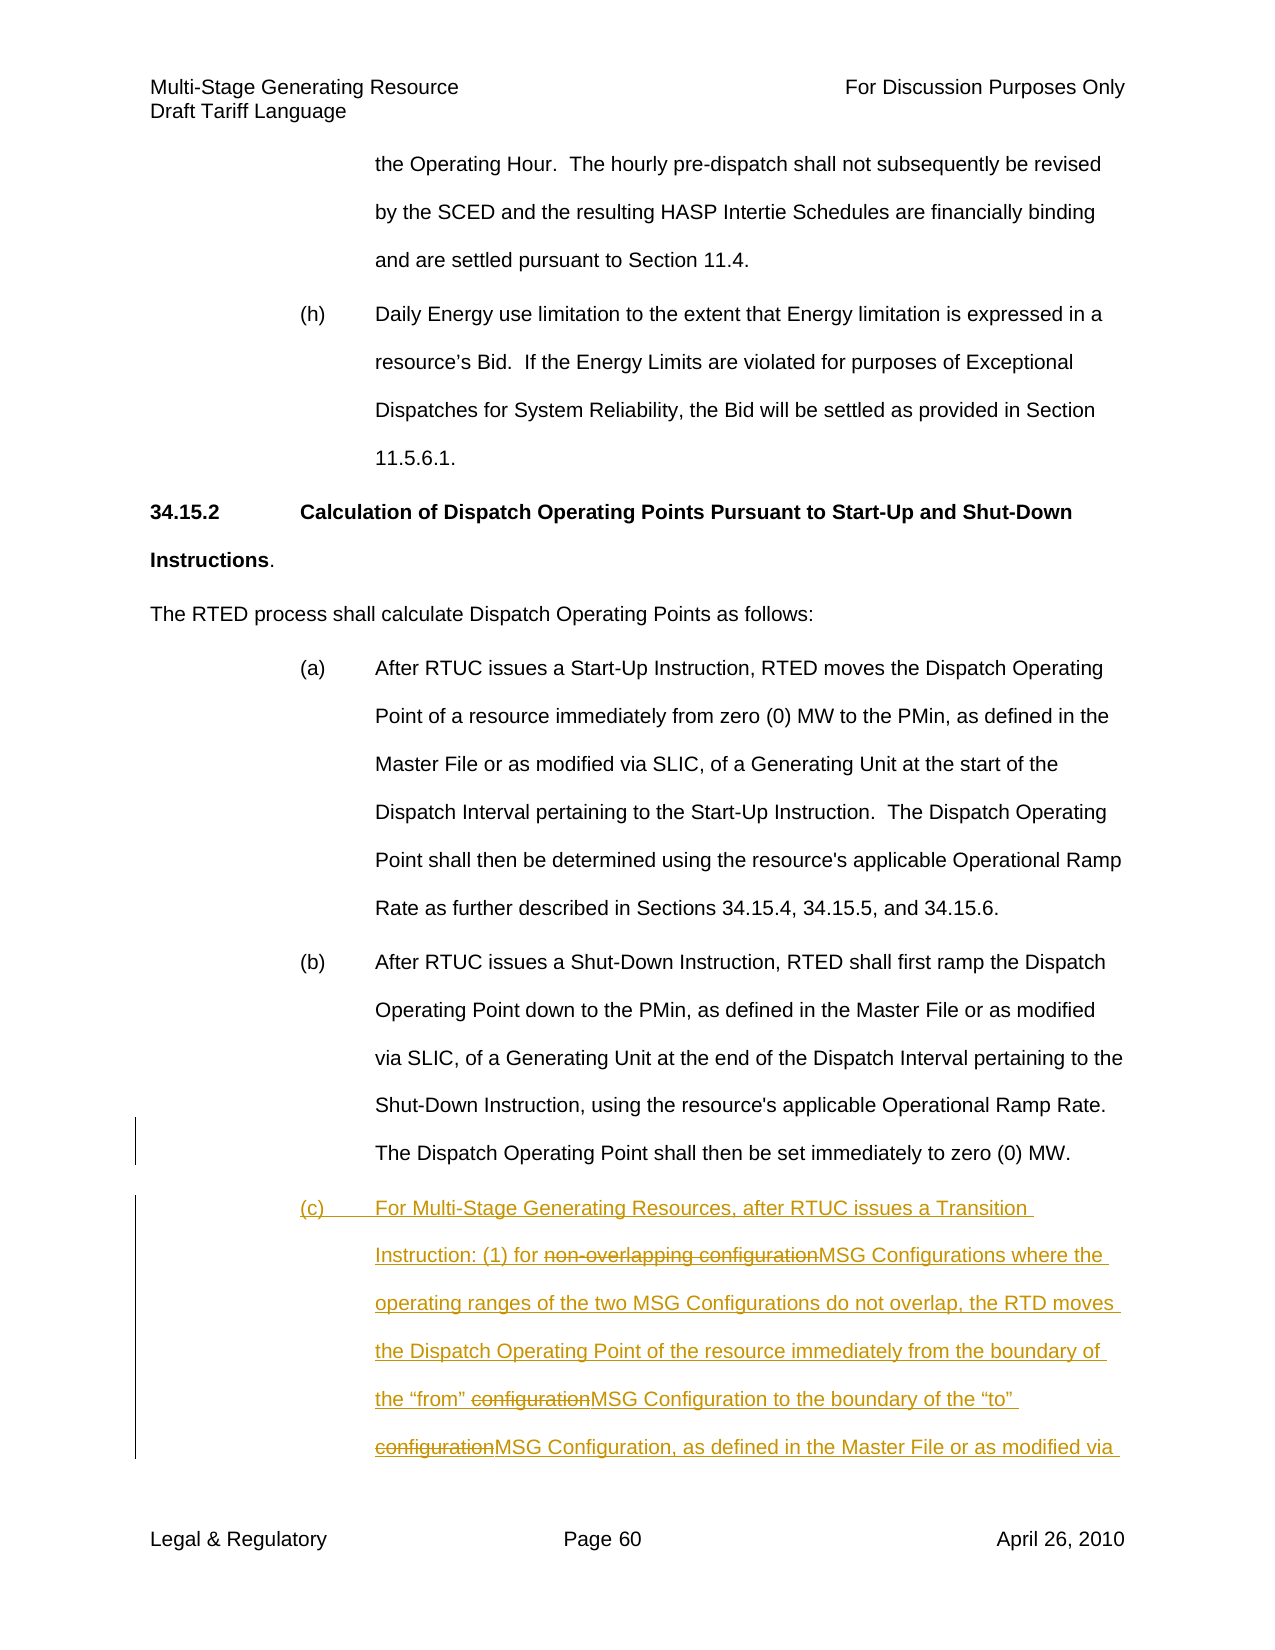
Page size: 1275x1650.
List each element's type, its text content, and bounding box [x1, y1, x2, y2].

text (a) After RTUC issues a Start-Up Instruction, RTED moves the Dispatch Operating Point of a resource immediately from zero (0) MW to the PMin, as defined in the Master File or as modified via SLIC, of a Generating Unit at the start of the Dispatch Interval pertaining to the Start-Up Instruction. The Dispatch Operating Point shall then be determined using the resource's applicable Operational Ramp Rate as further described in Sections 34.15.4, 34.15.5, and 34.15.6. [300, 656, 1125, 919]
text (b) After RTUC issues a Shut-Down Instruction, RTED shall first ramp the Dispatch Operating Point down to the PMin, as defined in the Master File or as modified via SLIC, of a Generating Unit at the end of the Dispatch Interval pertaining to the Shut-Down Instruction, using the resource's applicable Operational Ramp Rate. The Dispatch Operating Point shall then be set immediately to zero (0) MW. [300, 949, 1125, 1165]
text 34.15.2 Calculation of Dispatch Operating Points Pursuant to Start-Up and Shut-Down Instructions. [150, 499, 1125, 571]
text The RTED process shall calculate Dispatch Operating Points as follows: [150, 602, 1125, 626]
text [300, 152, 1125, 271]
text (h) Daily Energy use limitation to the extent that Energy limitation is expressed in a resource’s Bid. If the Energy Limits are violated for purposes of Exceptional Dispatches for System Reliability, the Bid will be settled as provided in Section 11.5.6.1. [300, 302, 1125, 469]
